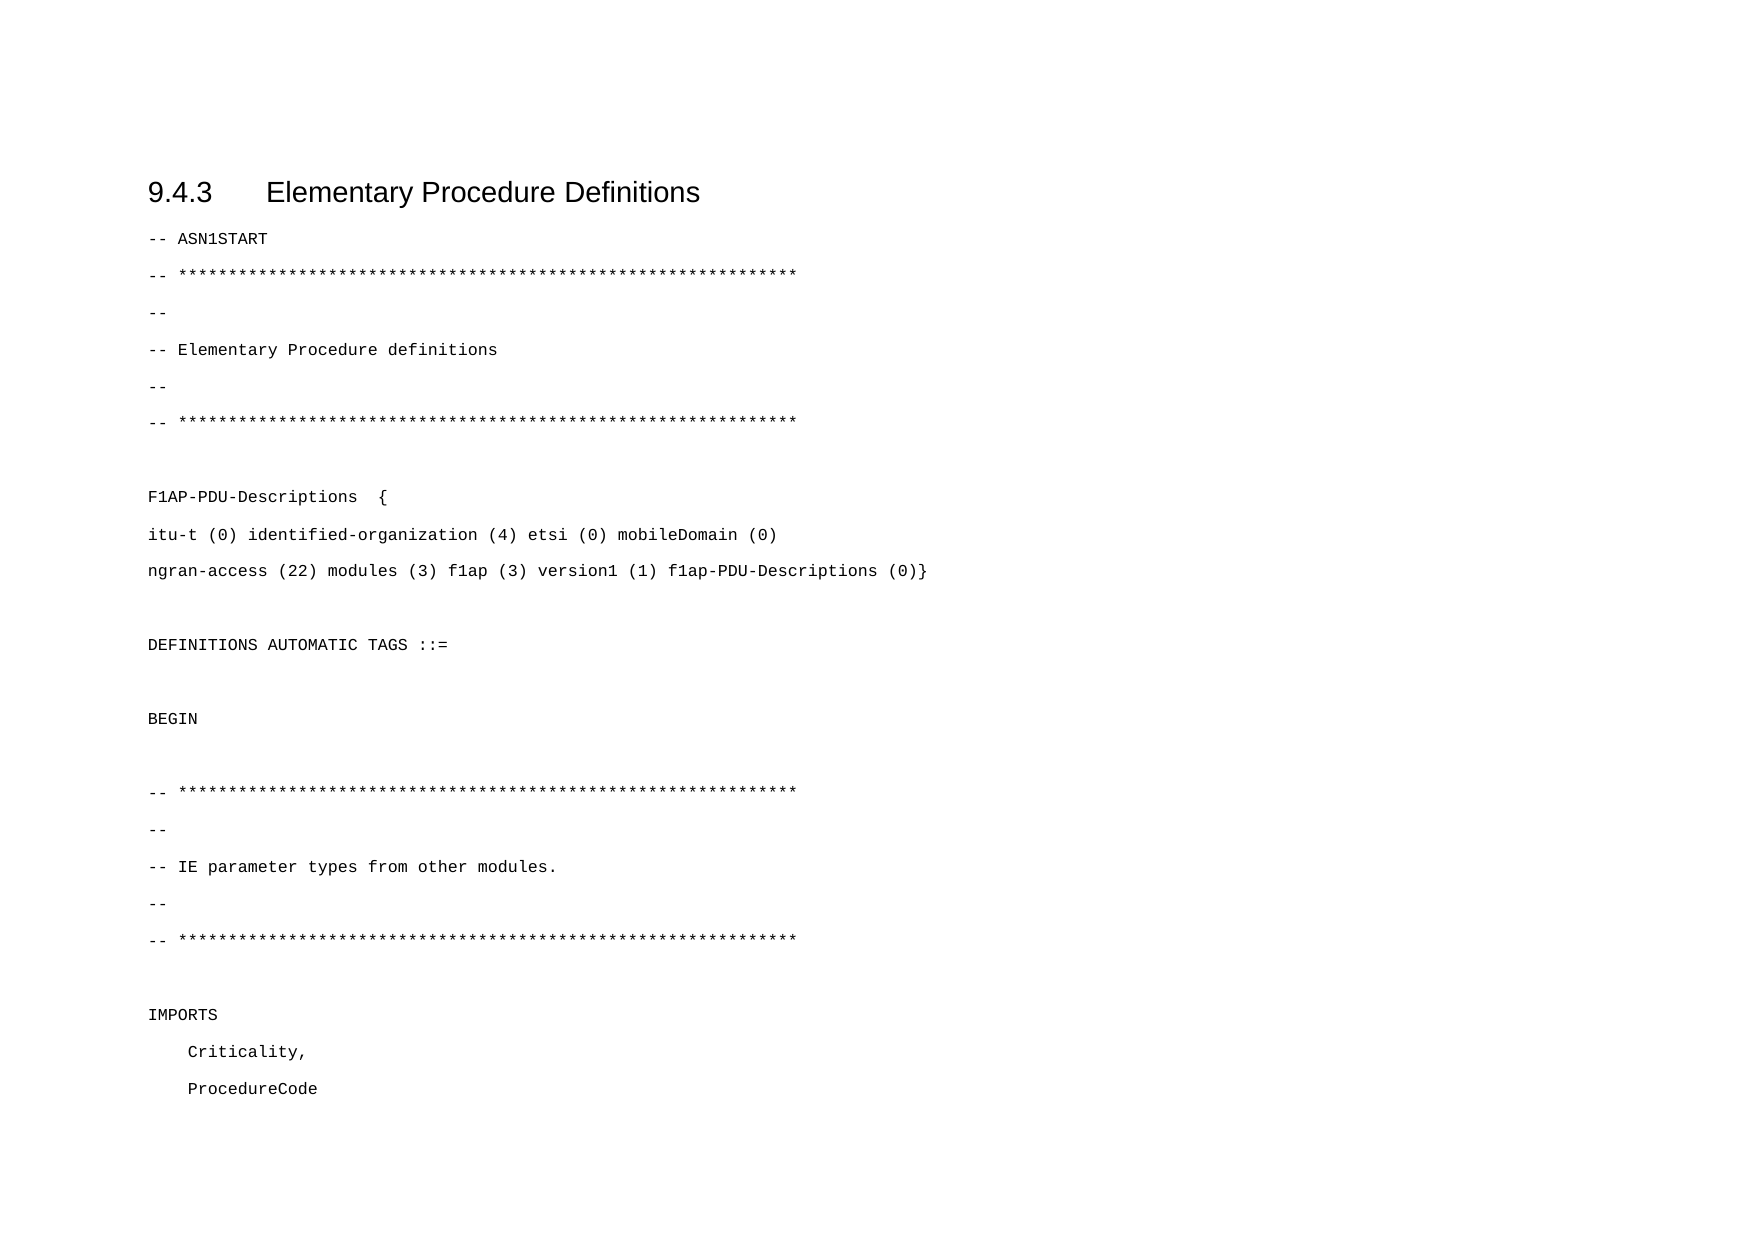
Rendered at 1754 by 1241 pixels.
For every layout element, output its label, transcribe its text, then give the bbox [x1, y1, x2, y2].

text ngran-access (22) modules (3) f1ap (3) version1 (1) f1ap-PDU-Descriptions (0)} [148, 563, 1636, 582]
text -- ************************************************************** [148, 415, 1636, 434]
text F1AP-PDU-Descriptions { [148, 489, 1636, 508]
text -- [148, 304, 1636, 323]
text -- ASN1START [148, 230, 1636, 249]
text -- ************************************************************** [148, 785, 1636, 804]
text -- ************************************************************** [148, 933, 1636, 952]
text ProcedureCode [148, 1081, 1636, 1099]
text -- [148, 378, 1636, 397]
text -- IE parameter types from other modules. [148, 859, 1636, 878]
text -- [148, 896, 1636, 915]
text IMPORTS [148, 1007, 1636, 1026]
text BEGIN [148, 711, 1636, 730]
text -- ************************************************************** [148, 267, 1636, 286]
text itu-t (0) identified-organization (4) etsi (0) mobileDomain (0) [148, 526, 1636, 545]
subtitle 9.4.3 Elementary Procedure Definitions [148, 175, 1636, 209]
text DEFINITIONS AUTOMATIC TAGS ::= [148, 637, 1636, 656]
text Criticality, [148, 1044, 1636, 1063]
text -- [148, 822, 1636, 841]
text -- Elementary Procedure definitions [148, 341, 1636, 360]
